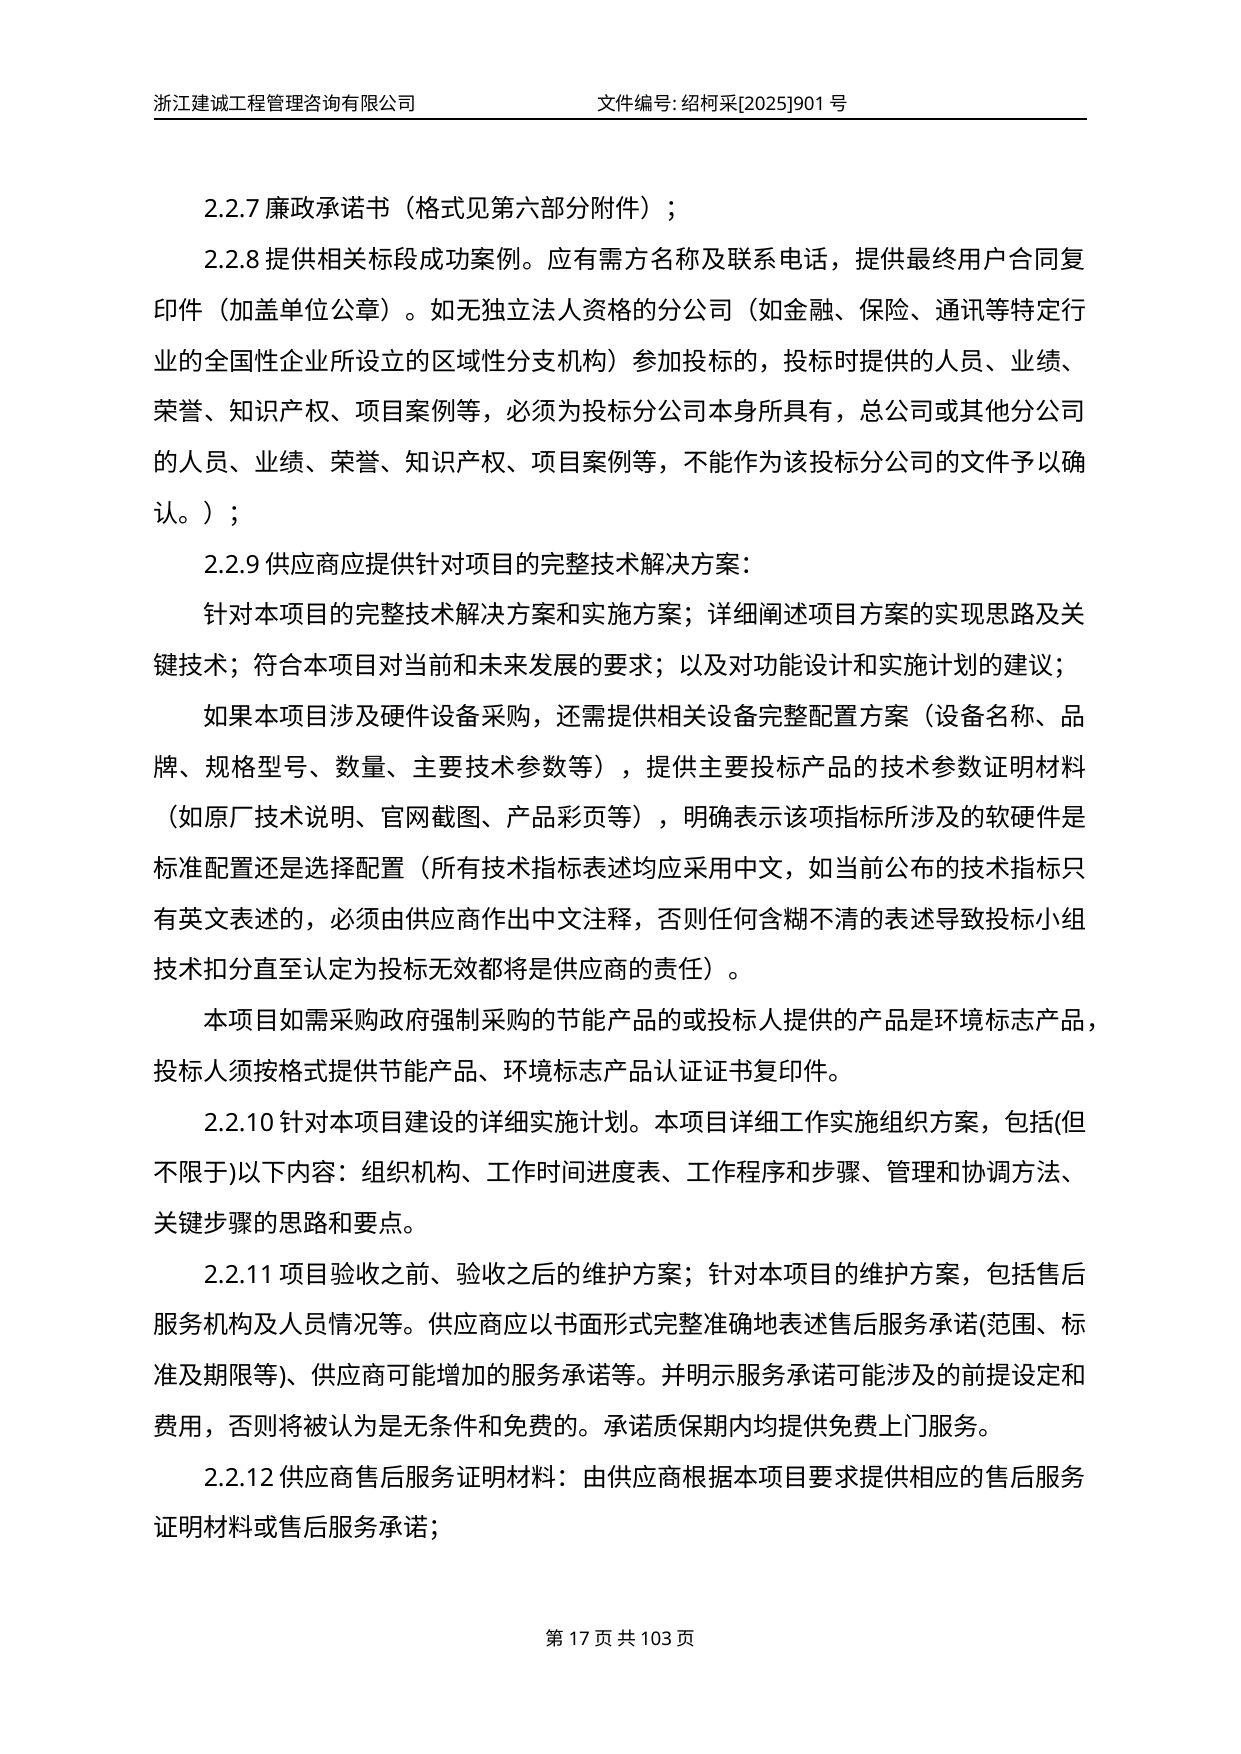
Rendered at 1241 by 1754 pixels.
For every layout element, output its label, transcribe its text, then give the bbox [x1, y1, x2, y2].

text 2.2.11项目验收之前、验收之后的维护方案；针对本项目的维护方案，包括售后服务机构及人员情况等。供应商应以书面形式完整准确地表述售后服务承诺(范围、标准及期限等)、供应商可能增加的服务承诺等。并明示服务承诺可能涉及的前提设定和费用，否则将被认为是无条件和免费的。承诺质保期内均提供免费上门服务。 [153, 1254, 1087, 1443]
text 针对本项目的完整技术解决方案和实施方案；详细阐述项目方案的实现思路及关键技术；符合本项目对当前和未来发展的要求；以及对功能设计和实施计划的建议； [153, 595, 1087, 682]
text 2.2.9供应商应提供针对项目的完整技术解决方案： [153, 544, 1087, 580]
text 2.2.12供应商售后服务证明材料：由供应商根据本项目要求提供相应的售后服务证明材料或售后服务承诺； [153, 1457, 1087, 1544]
text 2.2.7廉政承诺书（格式见第六部分附件）； [153, 189, 1087, 225]
text 如果本项目涉及硬件设备采购，还需提供相关设备完整配置方案（设备名称、品牌、规格型号、数量、主要技术参数等），提供主要投标产品的技术参数证明材料（如原厂技术说明、官网截图、产品彩页等），明确表示该项指标所涉及的软硬件是标准配置还是选择配置（所有技术指标表述均应采用中文，如当前公布的技术指标只有英文表述的，必须由供应商作出中文注释，否则任何含糊不清的表述导致投标小组技术扣分直至认定为投标无效都将是供应商的责任）。 [153, 696, 1087, 986]
text 2.2.8提供相关标段成功案例。应有需方名称及联系电话，提供最终用户合同复印件（加盖单位公章）。如无独立法人资格的分公司（如金融、保险、通讯等特定行业的全国性企业所设立的区域性分支机构）参加投标的，投标时提供的人员、业绩、荣誉、知识产权、项目案例等，必须为投标分公司本身所具有，总公司或其他分公司的人员、业绩、荣誉、知识产权、项目案例等，不能作为该投标分公司的文件予以确认。）； [153, 240, 1087, 529]
text 2.2.10针对本项目建设的详细实施计划。本项目详细工作实施组织方案，包括(但不限于)以下内容：组织机构、工作时间进度表、工作程序和步骤、管理和协调方法、关键步骤的思路和要点。 [153, 1102, 1087, 1240]
text 本项目如需采购政府强制采购的节能产品的或投标人提供的产品是环境标志产品，投标人须按格式提供节能产品、环境标志产品认证证书复印件。 [153, 1001, 1087, 1088]
